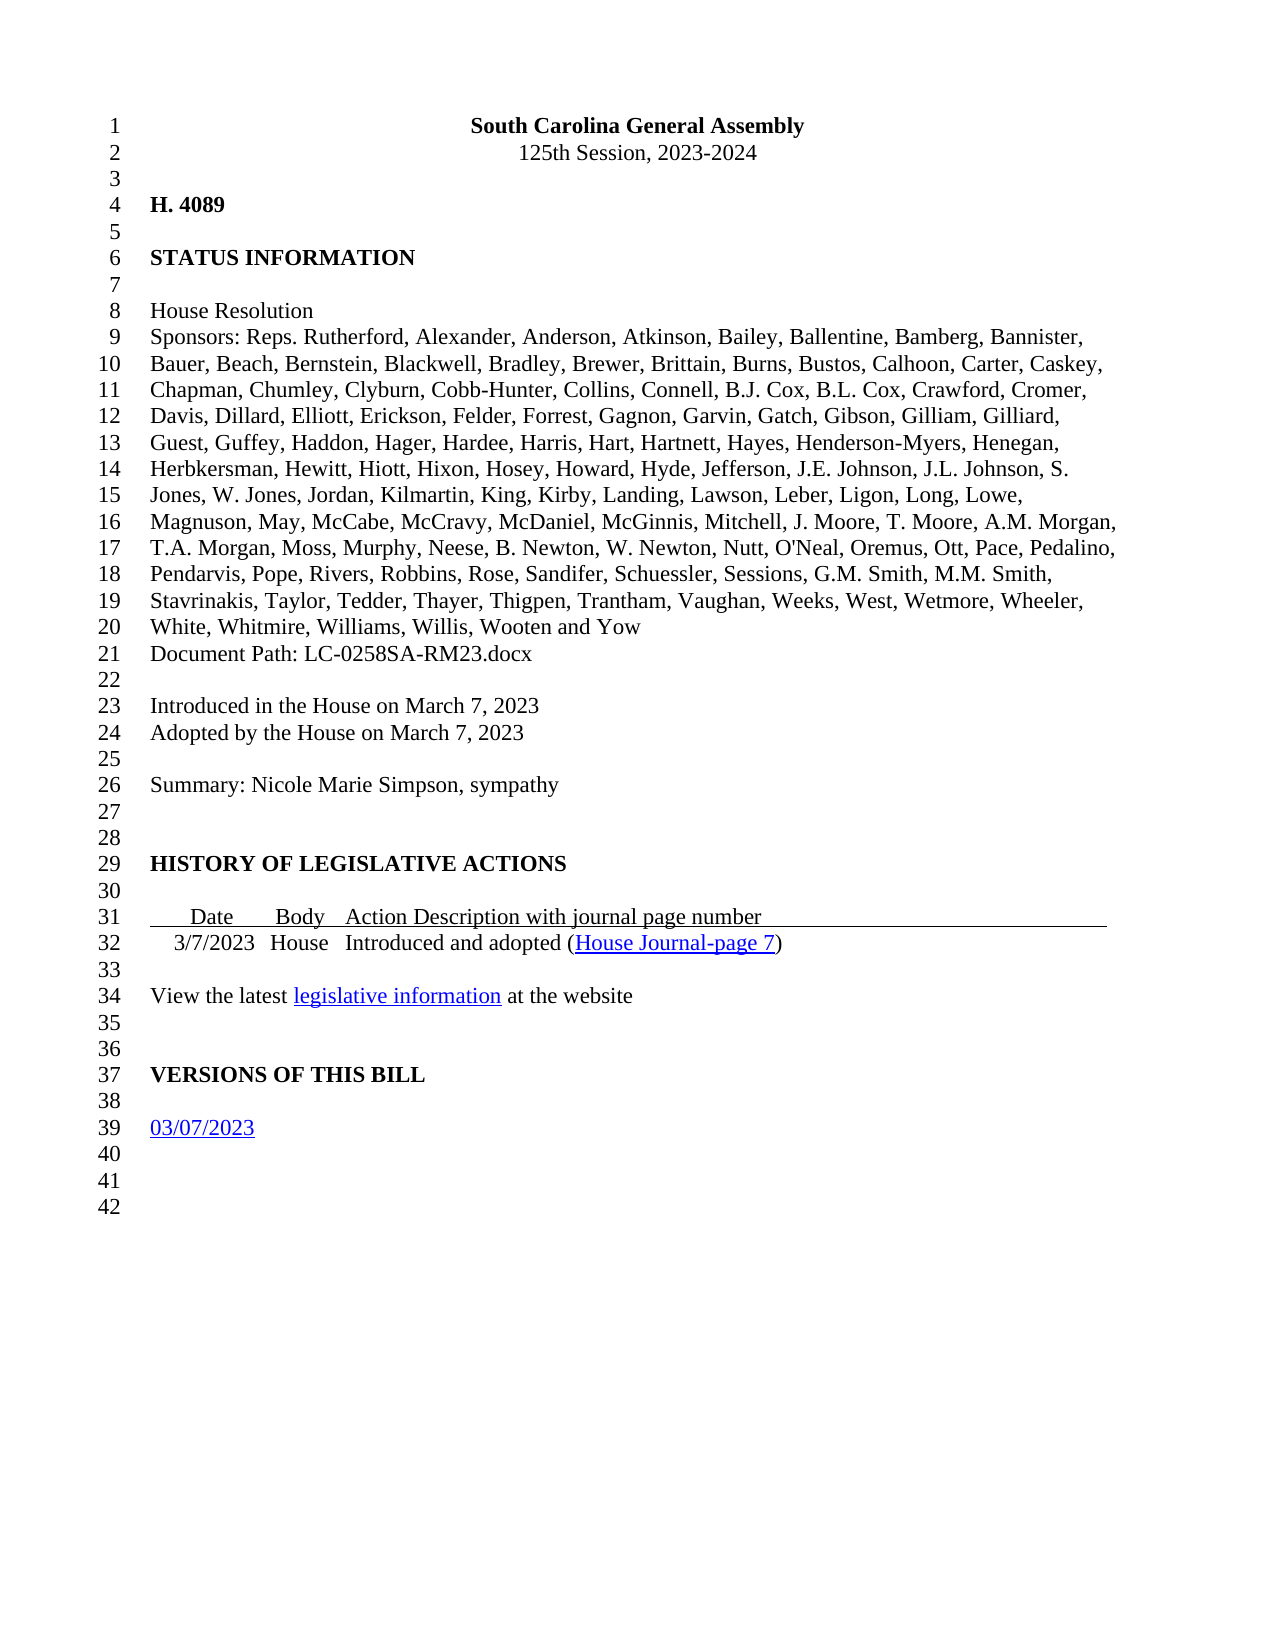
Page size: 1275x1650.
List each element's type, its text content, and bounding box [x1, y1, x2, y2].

text Summary: Nicole Marie Simpson, sympathy [150, 771, 1125, 798]
text 125th Session, 2023-2024 [150, 139, 1125, 165]
text Date Body Action Description with journal page number [150, 903, 1125, 929]
text 03/07/2023 [150, 1114, 1125, 1140]
text Document Path: LC-0258SA-RM23.docx [150, 639, 1125, 666]
text Introduced in the House on March 7, 2023 [150, 692, 1125, 719]
text H. 4089 [150, 192, 1125, 218]
text VERSIONS OF THIS BILL [150, 1061, 1125, 1088]
text 3/7/2023 House Introduced and adopted (House Journal-page 7) [150, 929, 1125, 956]
text Sponsors: Reps. Rutherford, Alexander, Anderson, Atkinson, Bailey, Ballentine, Bamberg, Bannister, Bauer, Beach, Bernstein, Blackwell, Bradley, Brewer, Brittain, Burns, Bustos, Calhoon, Carter, Caskey, Chapman, Chumley, Clyburn, Cobb-Hunter, Collins, Connell, B.J. Cox, B.L. Cox, Crawford, Cromer, Davis, Dillard, Elliott, Erickson, Felder, Forrest, Gagnon, Garvin, Gatch, Gibson, Gilliam, Gilliard, Guest, Guffey, Haddon, Hager, Hardee, Harris, Hart, Hartnett, Hayes, Henderson-Myers, Henegan, Herbkersman, Hewitt, Hiott, Hixon, Hosey, Howard, Hyde, Jefferson, J.E. Johnson, J.L. Johnson, S. Jones, W. Jones, Jordan, Kilmartin, King, Kirby, Landing, Lawson, Leber, Ligon, Long, Lowe, Magnuson, May, McCabe, McCravy, McDaniel, McGinnis, Mitchell, J. Moore, T. Moore, A.M. Morgan, T.A. Morgan, Moss, Murphy, Neese, B. Newton, W. Newton, Nutt, O'Neal, Oremus, Ott, Pace, Pedalino, Pendarvis, Pope, Rivers, Robbins, Rose, Sandifer, Schuessler, Sessions, G.M. Smith, M.M. Smith, Stavrinakis, Taylor, Tedder, Thayer, Thigpen, Trantham, Vaughan, Weeks, West, Wetmore, Wheeler, White, Whitmire, Williams, Willis, Wooten and Yow [150, 323, 1125, 639]
text Adopted by the House on March 7, 2023 [150, 719, 1125, 745]
text South Carolina General Assembly [150, 112, 1125, 139]
text STATUS INFORMATION [150, 244, 1125, 271]
text House Resolution [150, 297, 1125, 323]
text View the latest legislative information at the website [150, 982, 1125, 1008]
text HISTORY OF LEGISLATIVE ACTIONS [150, 850, 1125, 877]
